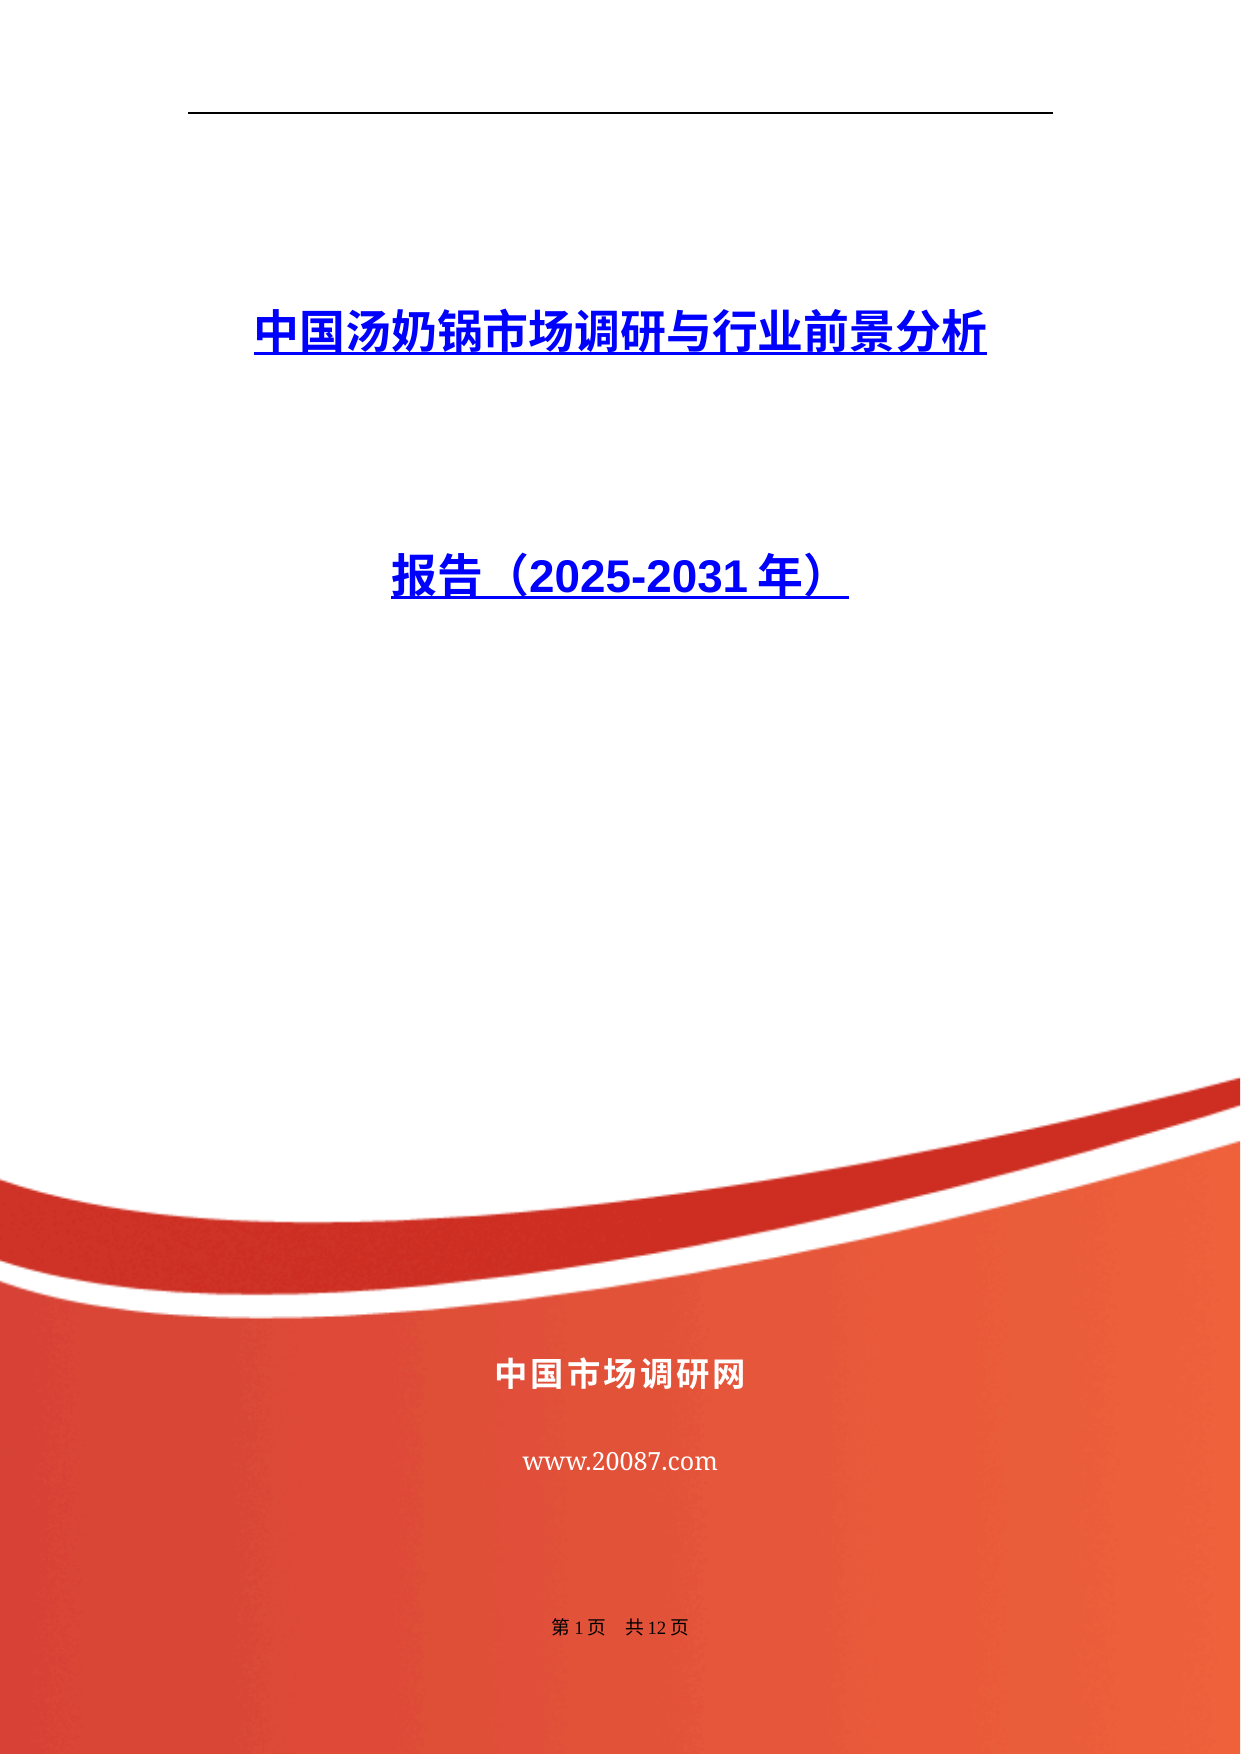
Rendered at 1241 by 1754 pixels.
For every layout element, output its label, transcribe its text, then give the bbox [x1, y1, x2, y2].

picture [0, 1006, 1241, 1754]
text www.20087.com [187, 1428, 1053, 1493]
subtitle 中国市场调研网 [187, 1339, 1053, 1404]
table_header 中国汤奶锅市场调研与行业前景分析报告（2025-2031年） [188, 207, 1053, 773]
